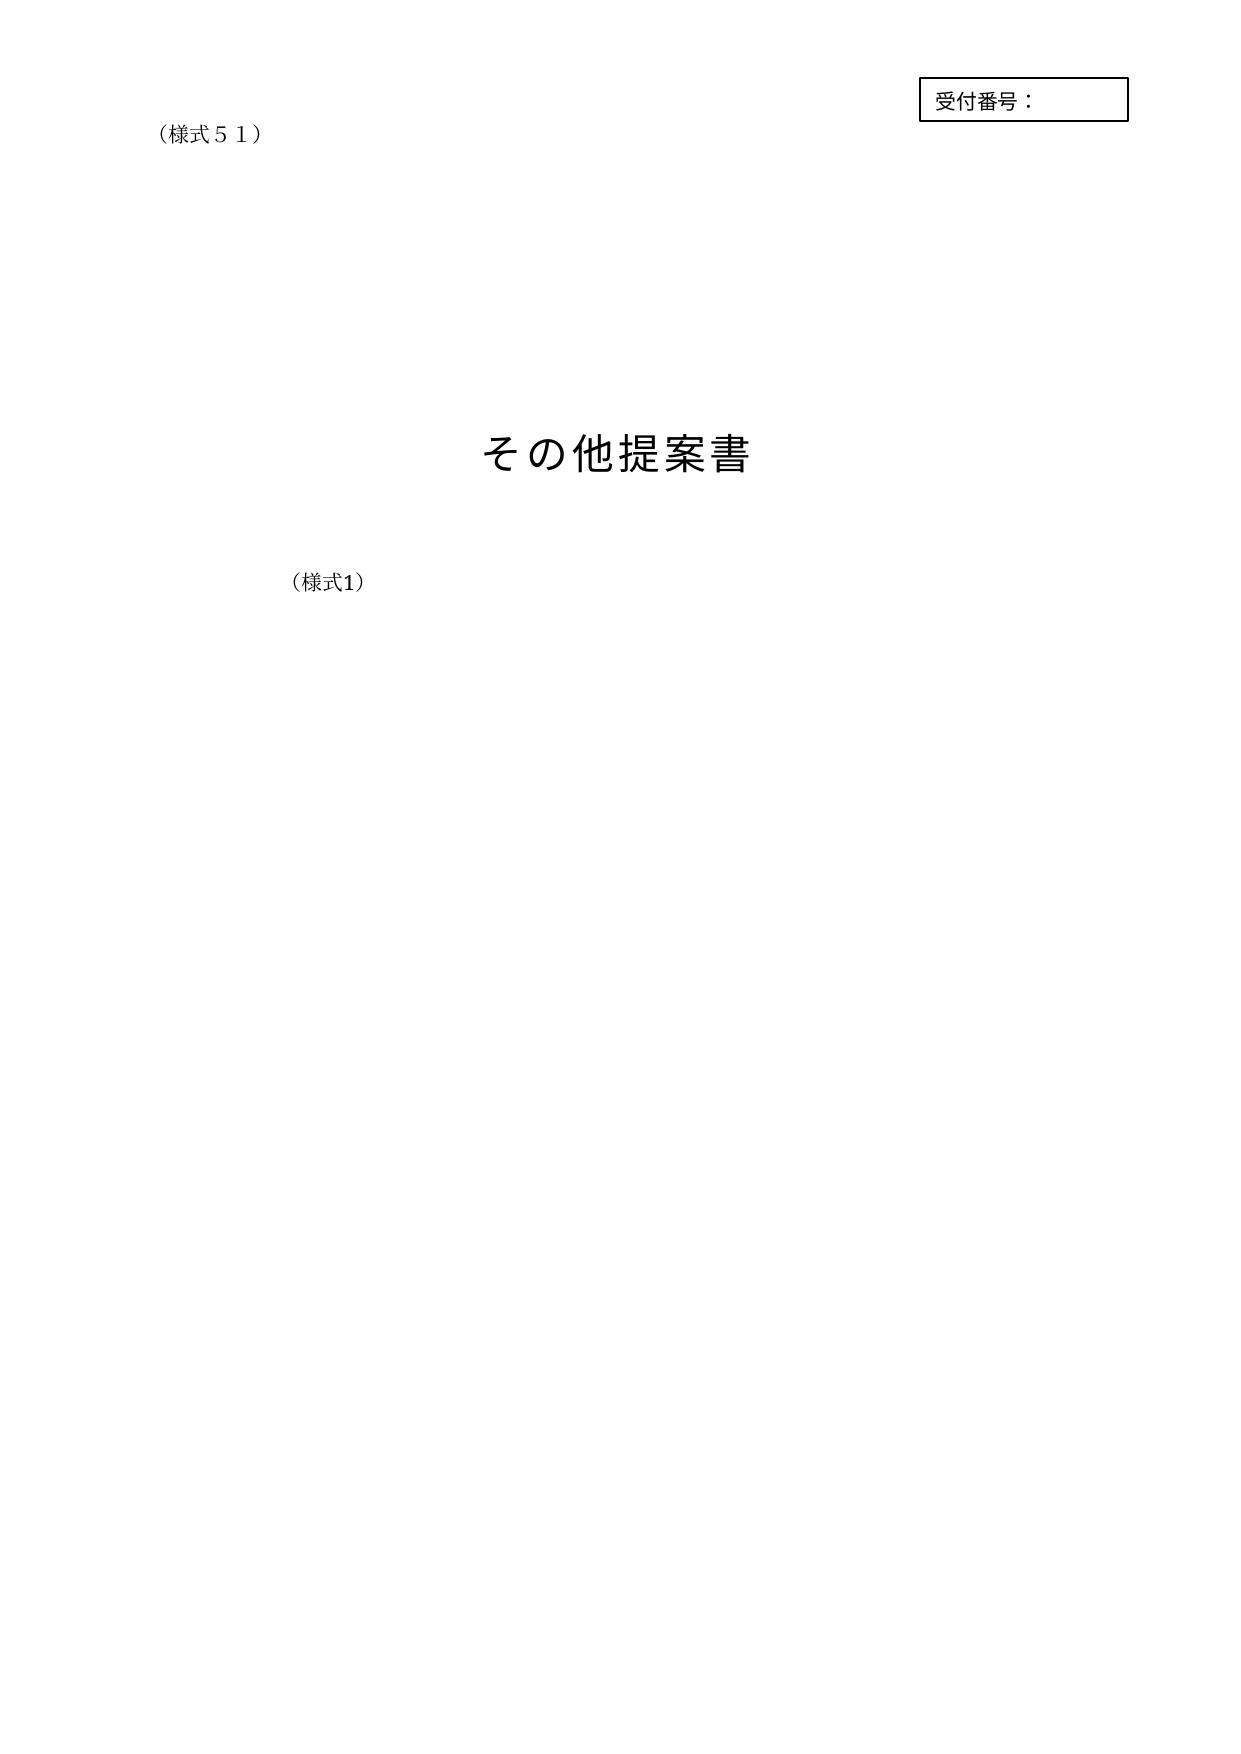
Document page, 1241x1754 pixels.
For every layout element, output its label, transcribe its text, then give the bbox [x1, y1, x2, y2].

text （様式５１） [148, 118, 1128, 148]
text その他提案書 [281, 421, 1128, 481]
